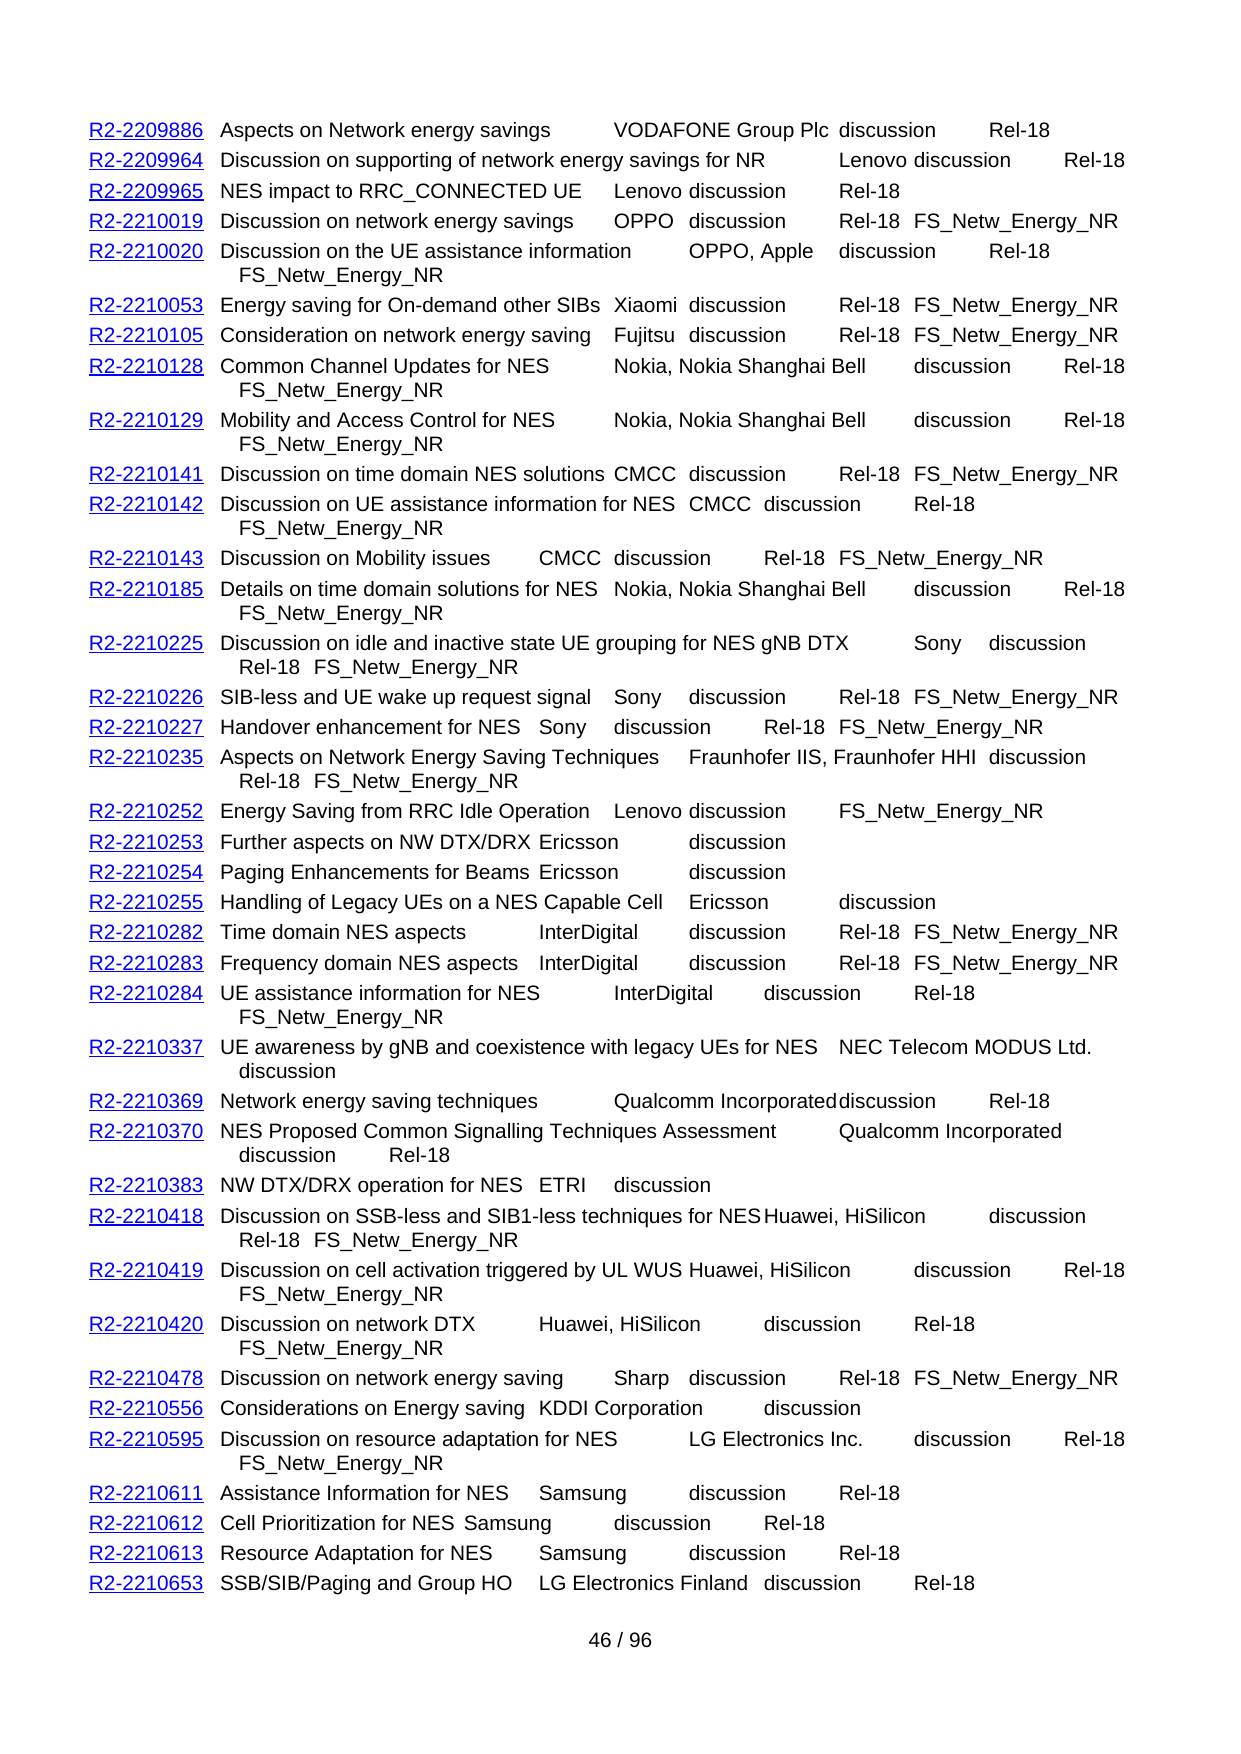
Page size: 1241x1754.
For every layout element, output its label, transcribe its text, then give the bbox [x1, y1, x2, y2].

title R2-2210129 Mobility and Access Control for NES Nokia, Nokia Shanghai Bell discussion Rel-18 FS_Netw_Energy_NR [89, 408, 1152, 456]
title R2-2210235 Aspects on Network Energy Saving Techniques Fraunhofer IIS, Fraunhofer HHI discussion Rel-18 FS_Netw_Energy_NR [89, 745, 1152, 793]
title R2-2210143 Discussion on Mobility issues CMCC discussion Rel-18 FS_Netw_Energy_NR [89, 546, 1152, 570]
title R2-2210185 Details on time domain solutions for NES Nokia, Nokia Shanghai Bell discussion Rel-18 FS_Netw_Energy_NR [89, 576, 1152, 624]
title R2-2210227 Handover enhancement for NES Sony discussion Rel-18 FS_Netw_Energy_NR [89, 715, 1152, 739]
title R2-2210225 Discussion on idle and inactive state UE grouping for NES gNB DTX Sony discussion Rel-18 FS_Netw_Energy_NR [89, 631, 1152, 678]
title R2-2210255 Handling of Legacy UEs on a NES Capable Cell Ericsson discussion [89, 890, 1152, 914]
title R2-2210612 Cell Prioritization for NES Samsung discussion Rel-18 [89, 1511, 1152, 1535]
title R2-2210141 Discussion on time domain NES solutions CMCC discussion Rel-18 FS_Netw_Energy_NR [89, 462, 1152, 486]
title R2-2209886 Aspects on Network energy savings VODAFONE Group Plc discussion Rel-18 [89, 118, 1152, 142]
title R2-2210020 Discussion on the UE assistance information OPPO, Apple discussion Rel-18 FS_Netw_Energy_NR [89, 239, 1152, 287]
title R2-2210282 Time domain NES aspects InterDigital discussion Rel-18 FS_Netw_Energy_NR [89, 920, 1152, 944]
title R2-2210478 Discussion on network energy saving Sharp discussion Rel-18 FS_Netw_Energy_NR [89, 1366, 1152, 1390]
title R2-2210419 Discussion on cell activation triggered by UL WUS Huawei, HiSilicon discussion Rel-18 FS_Netw_Energy_NR [89, 1258, 1152, 1306]
title R2-2210653 SSB/SIB/Paging and Group HO LG Electronics Finland discussion Rel-18 [89, 1571, 1152, 1595]
title R2-2209965 NES impact to RRC_CONNECTED UE Lenovo discussion Rel-18 [89, 178, 1152, 202]
title R2-2210019 Discussion on network energy savings OPPO discussion Rel-18 FS_Netw_Energy_NR [89, 209, 1152, 233]
title R2-2210105 Consideration on network energy saving Fujitsu discussion Rel-18 FS_Netw_Energy_NR [89, 323, 1152, 347]
title R2-2210611 Assistance Information for NES Samsung discussion Rel-18 [89, 1481, 1152, 1504]
title R2-2210369 Network energy saving techniques Qualcomm Incorporated discussion Rel-18 [89, 1089, 1152, 1113]
title R2-2210142 Discussion on UE assistance information for NES CMCC discussion Rel-18 FS_Netw_Energy_NR [89, 492, 1152, 540]
title R2-2210556 Considerations on Energy saving KDDI Corporation discussion [89, 1396, 1152, 1420]
title R2-2210418 Discussion on SSB-less and SIB1-less techniques for NES Huawei, HiSilicon discussion Rel-18 FS_Netw_Energy_NR [89, 1203, 1152, 1251]
title R2-2210253 Further aspects on NW DTX/DRX Ericsson discussion [89, 829, 1152, 853]
title R2-2210595 Discussion on resource adaptation for NES LG Electronics Inc. discussion Rel-18 FS_Netw_Energy_NR [89, 1426, 1152, 1474]
title R2-2210283 Frequency domain NES aspects InterDigital discussion Rel-18 FS_Netw_Energy_NR [89, 950, 1152, 974]
title R2-2210128 Common Channel Updates for NES Nokia, Nokia Shanghai Bell discussion Rel-18 FS_Netw_Energy_NR [89, 353, 1152, 401]
title R2-2210254 Paging Enhancements for Beams Ericsson discussion [89, 860, 1152, 884]
title R2-2210383 NW DTX/DRX operation for NES ETRI discussion [89, 1173, 1152, 1197]
title R2-2210613 Resource Adaptation for NES Samsung discussion Rel-18 [89, 1541, 1152, 1565]
title R2-2209964 Discussion on supporting of network energy savings for NR Lenovo discussion Rel-18 [89, 148, 1152, 172]
title R2-2210226 SIB-less and UE wake up request signal Sony discussion Rel-18 FS_Netw_Energy_NR [89, 685, 1152, 709]
title R2-2210420 Discussion on network DTX Huawei, HiSilicon discussion Rel-18 FS_Netw_Energy_NR [89, 1312, 1152, 1360]
title R2-2210370 NES Proposed Common Signalling Techniques Assessment Qualcomm Incorporated discussion Rel-18 [89, 1119, 1152, 1167]
title R2-2210284 UE assistance information for NES InterDigital discussion Rel-18 FS_Netw_Energy_NR [89, 981, 1152, 1028]
title R2-2210053 Energy saving for On-demand other SIBs Xiaomi discussion Rel-18 FS_Netw_Energy_NR [89, 293, 1152, 317]
title R2-2210252 Energy Saving from RRC Idle Operation Lenovo discussion FS_Netw_Energy_NR [89, 799, 1152, 823]
title R2-2210337 UE awareness by gNB and coexistence with legacy UEs for NES NEC Telecom MODUS Ltd. discussion [89, 1035, 1152, 1083]
